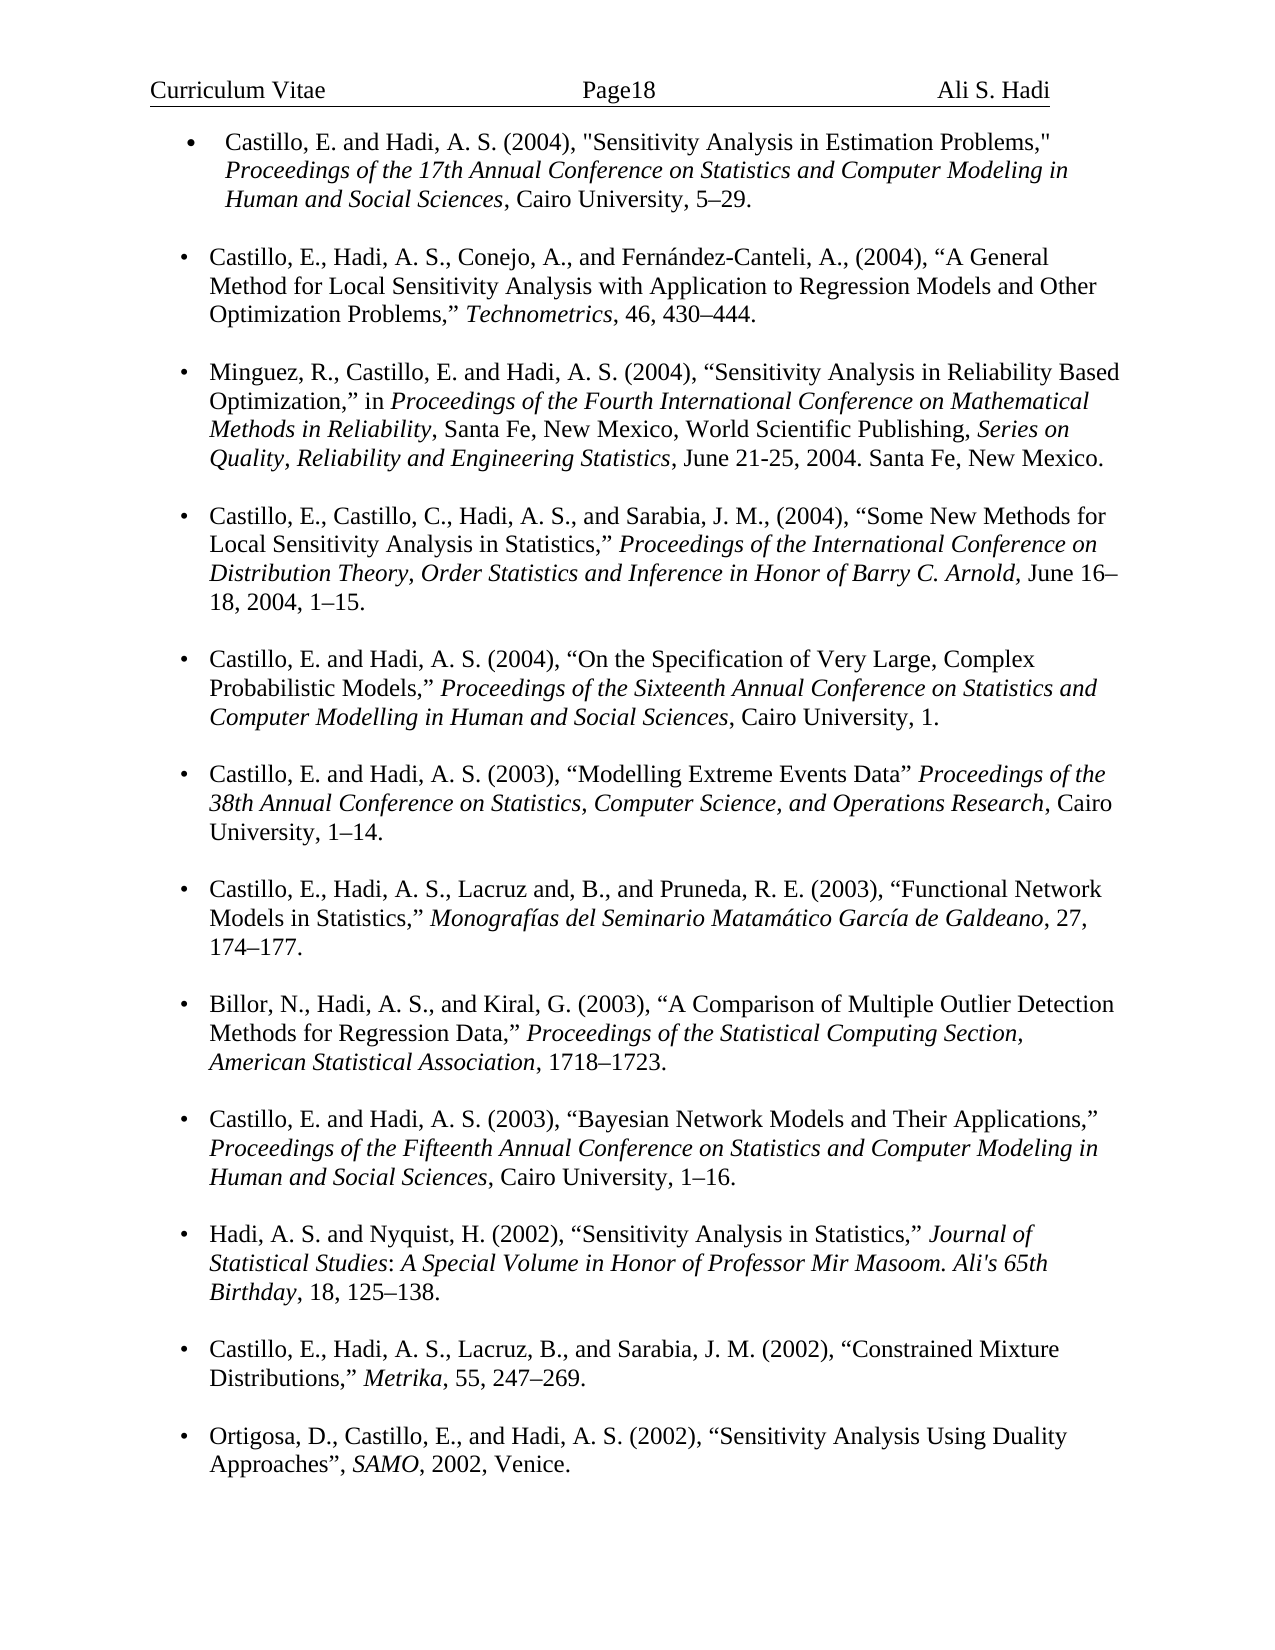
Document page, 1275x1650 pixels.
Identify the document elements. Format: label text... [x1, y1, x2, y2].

text • Castillo, E., Hadi, A. S., Lacruz, B., and Sarabia, J. M. (2002), “Constrained Mixture Distributions,” Metrika, 55, 247–269. [179, 1334, 1125, 1392]
text • Castillo, E., Hadi, A. S., Lacruz and, B., and Pruneda, R. E. (2003), “Functional Network Models in Statistics,” Monografías del Seminario Matamático García de Galdeano, 27, 174–177. [179, 874, 1125, 961]
text • Castillo, E., Hadi, A. S., Conejo, A., and Fernández-Canteli, A., (2004), “A General Method for Local Sensitivity Analysis with Application to Regression Models and Other Optimization Problems,” Technometrics, 46, 430–444. [179, 242, 1125, 328]
text • Castillo, E. and Hadi, A. S. (2003), “Modelling Extreme Events Data” Proceedings of the 38th Annual Conference on Statistics, Computer Science, and Operations Research, Cairo University, 1–14. [179, 759, 1125, 846]
text • Castillo, E., Castillo, C., Hadi, A. S., and Sarabia, J. M., (2004), “Some New Methods for Local Sensitivity Analysis in Statistics,” Proceedings of the International Conference on Distribution Theory, Order Statistics and Inference in Honor of Barry C. Arnold, June 16–18, 2004, 1–15. [179, 501, 1125, 616]
text • Castillo, E. and Hadi, A. S. (2004), “On the Specification of Very Large, Complex Probabilistic Models,” Proceedings of the Sixteenth Annual Conference on Statistics and Computer Modelling in Human and Social Sciences, Cairo University, 1. [179, 644, 1125, 731]
text • Castillo, E. and Hadi, A. S. (2003), “Bayesian Network Models and Their Applications,” Proceedings of the Fifteenth Annual Conference on Statistics and Computer Modeling in Human and Social Sciences, Cairo University, 1–16. [179, 1104, 1125, 1191]
text • Minguez, R., Castillo, E. and Hadi, A. S. (2004), “Sensitivity Analysis in Reliability Based Optimization,” in Proceedings of the Fourth International Conference on Mathematical Methods in Reliability, Santa Fe, New Mexico, World Scientific Publishing, Series on Quality, Reliability and Engineering Statistics, June 21-25, 2004. Santa Fe, New Mexico. [179, 357, 1125, 472]
list Castillo, E. and Hadi, A. S. (2004), "Sensitivity Analysis in Estimation Problems," Proceedings of the 17th Annual Conference on Statistics and Computer Modeling in Human and Social Sciences, Cairo University, 5–29. [187, 127, 1125, 213]
text • Billor, N., Hadi, A. S., and Kiral, G. (2003), “A Comparison of Multiple Outlier Detection Methods for Regression Data,” Proceedings of the Statistical Computing Section, American Statistical Association, 1718–1723. [179, 989, 1125, 1076]
text • Hadi, A. S. and Nyquist, H. (2002), “Sensitivity Analysis in Statistics,” Journal of Statistical Studies: A Special Volume in Honor of Professor Mir Masoom. Ali's 65th Birthday, 18, 125–138. [179, 1219, 1125, 1306]
text • Ortigosa, D., Castillo, E., and Hadi, A. S. (2002), “Sensitivity Analysis Using Duality Approaches”, SAMO, 2002, Venice. [179, 1421, 1125, 1478]
